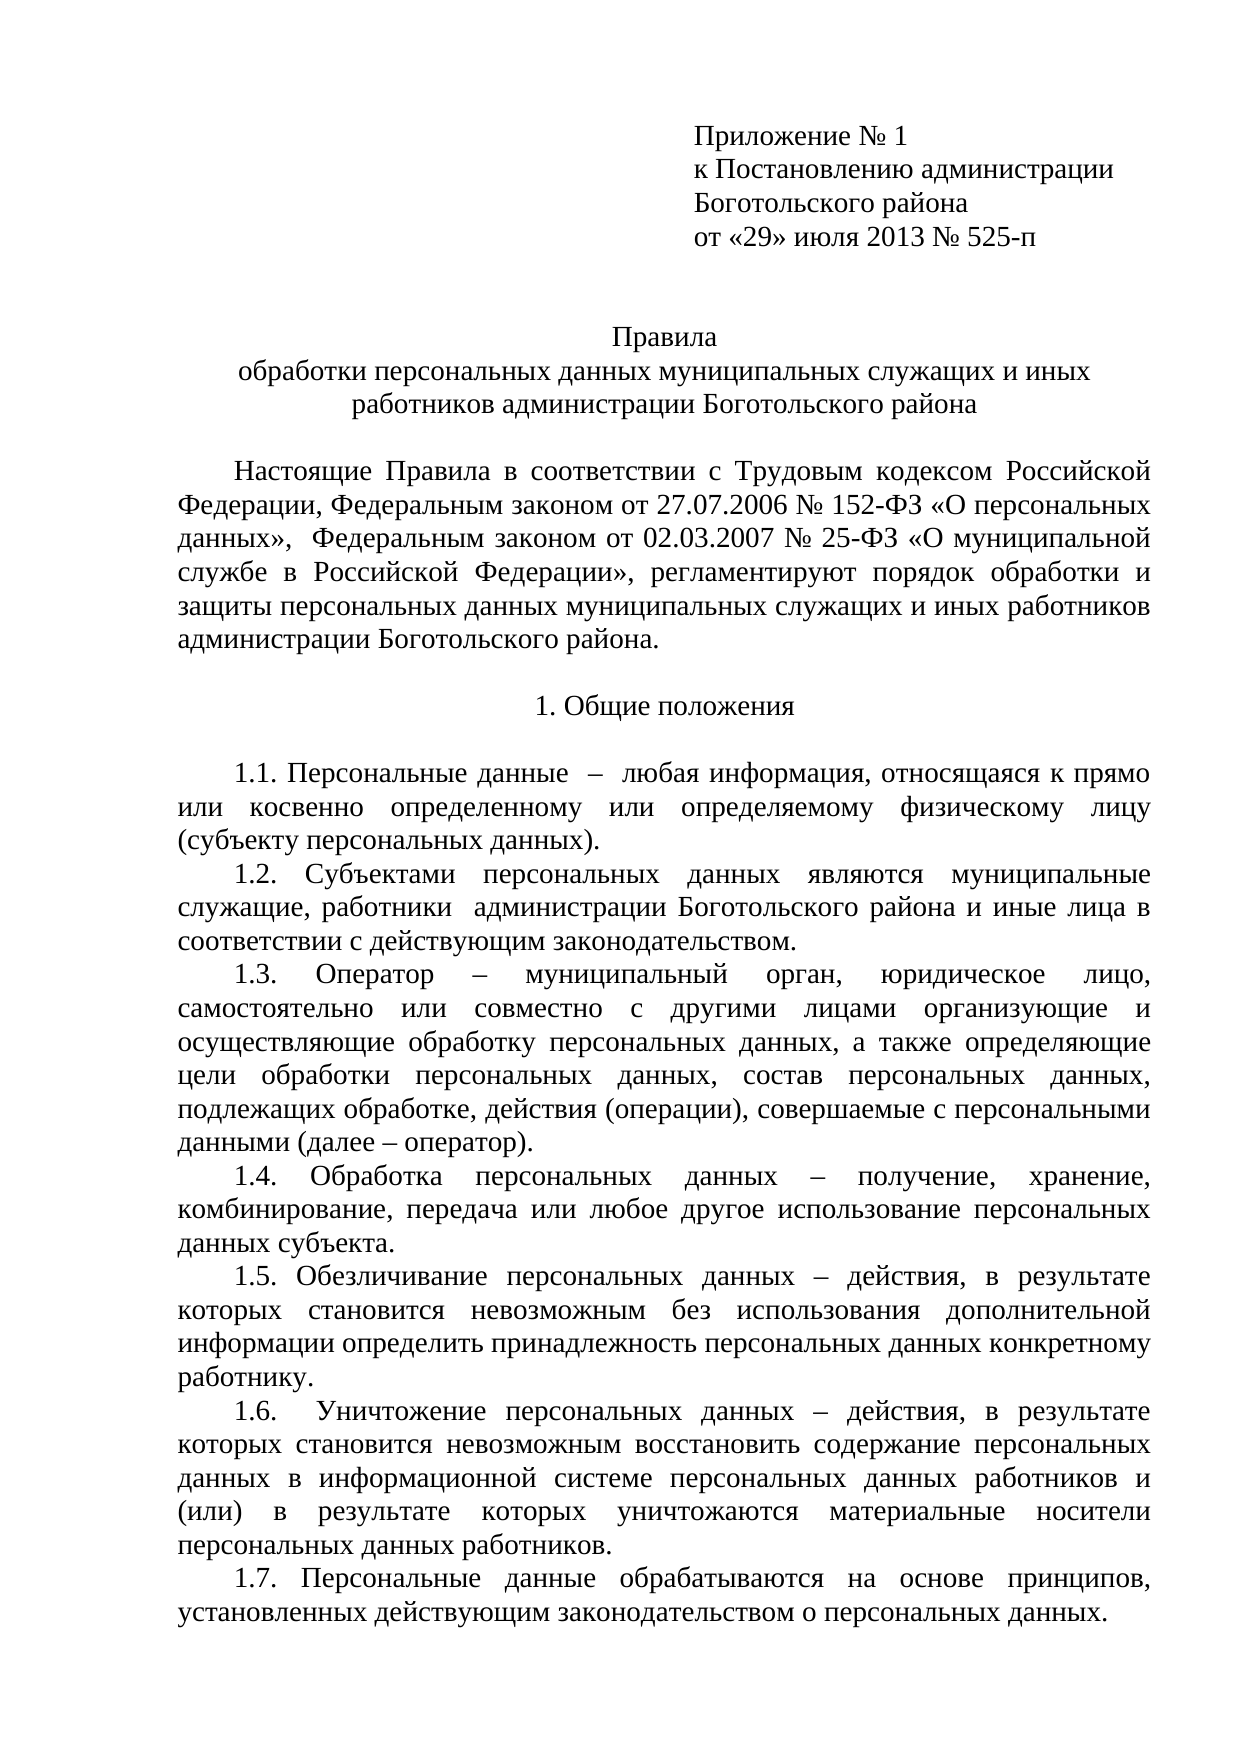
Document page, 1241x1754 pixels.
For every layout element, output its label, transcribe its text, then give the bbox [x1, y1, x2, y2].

text 1. Общие положения [177, 688, 1152, 722]
text 1.7. Персональные данные обрабатываются на основе принципов, установленных действующим законодательством о персональных данных. [177, 1560, 1152, 1627]
text 1.2. Субъектами персональных данных являются муниципальные служащие, работники администрации Боготольского района и иные лица в соответствии с действующим законодательством. [177, 856, 1152, 957]
text Настоящие Правила в соответствии с Трудовым кодексом Российской Федерации, Федеральным законом от 27.07.2006 № 152-ФЗ «О персональных данных», Федеральным законом от 02.03.2007 № 25-ФЗ «О муниципальной службе в Российской Федерации», регламентируют порядок обработки и защиты персональных данных муниципальных служащих и иных работников администрации Боготольского района. [177, 453, 1152, 655]
text Правила [177, 319, 1152, 353]
text 1.3. Оператор – муниципальный орган, юридическое лицо, самостоятельно или совместно с другими лицами организующие и осуществляющие обработку персональных данных, а также определяющие цели обработки персональных данных, состав персональных данных, подлежащих обработке, действия (операции), совершаемые с персональными данными (далее – оператор). [177, 957, 1152, 1158]
text от «29» июля 2013 № 525-п [177, 219, 1152, 252]
text Боготольского района [177, 185, 1152, 219]
text 1.4. Обработка персональных данных – получение, хранение, комбинирование, передача или любое другое использование персональных данных субъекта. [177, 1158, 1152, 1258]
text Приложение № 1 [472, 118, 1152, 152]
text 1.1. Персональные данные – любая информация, относящаяся к прямо или косвенно определенному или определяемому физическому лицу (субъекту персональных данных). [177, 755, 1152, 856]
text обработки персональных данных муниципальных служащих и иных работников администрации Боготольского района [177, 353, 1152, 420]
text 1.5. Обезличивание персональных данных – действия, в результате которых становится невозможным без использования дополнительной информации определить принадлежность персональных данных конкретному работнику. [177, 1258, 1152, 1393]
text 1.6. Уничтожение персональных данных – действия, в результате которых становится невозможным восстановить содержание персональных данных в информационной системе персональных данных работников и (или) в результате которых уничтожаются материальные носители персональных данных работников. [177, 1393, 1152, 1560]
text к Постановлению администрации [177, 152, 1152, 185]
